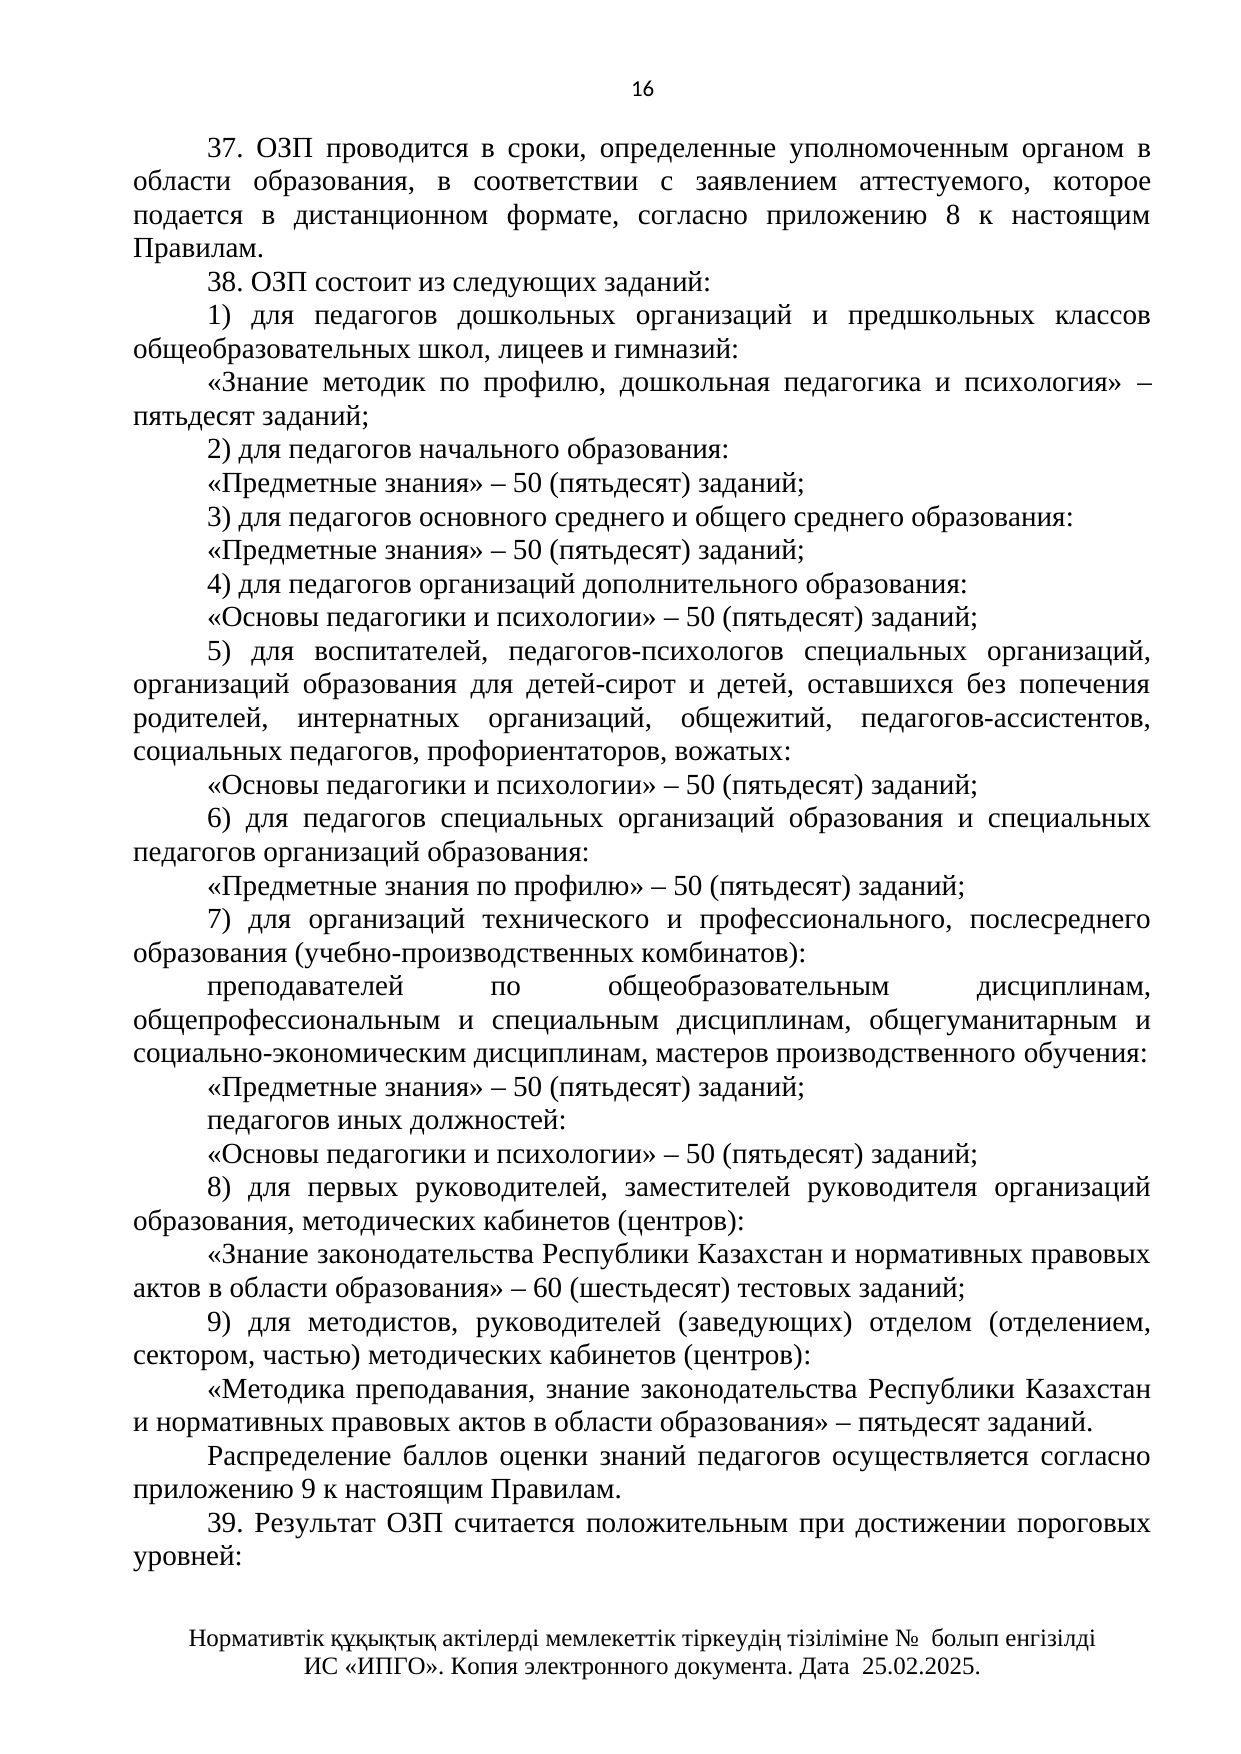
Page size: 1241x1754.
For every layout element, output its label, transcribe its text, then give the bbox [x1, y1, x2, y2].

text 38. ОЗП состоит из следующих заданий: [133, 264, 1152, 297]
text преподавателей по общеобразовательным дисциплинам, общепрофессиональным и специальным дисциплинам, общегуманитарным и социально-экономическим дисциплинам, мастеров производственного обучения: [133, 968, 1152, 1069]
text 5) для воспитателей, педагогов-психологов специальных организаций, организаций образования для детей-сирот и детей, оставшихся без попечения родителей, интернатных организаций, общежитий, педагогов-ассистентов, социальных педагогов, профориентаторов, вожатых: [133, 633, 1152, 767]
text «Предметные знания по профилю» – 50 (пятьдесят) заданий; [133, 868, 1152, 901]
text «Предметные знания» – 50 (пятьдесят) заданий; [133, 532, 1152, 566]
text «Знание законодательства Республики Казахстан и нормативных правовых актов в области образования» – 60 (шестьдесят) тестовых заданий; [133, 1237, 1152, 1304]
text 7) для организаций технического и профессионального, послесреднего образования (учебно-производственных комбинатов): [133, 901, 1152, 968]
text 39. Результат ОЗП считается положительным при достижении пороговых уровней: [133, 1505, 1152, 1572]
text «Основы педагогики и психологии» – 50 (пятьдесят) заданий; [133, 767, 1152, 801]
text «Основы педагогики и психологии» – 50 (пятьдесят) заданий; [133, 599, 1152, 633]
text 8) для первых руководителей, заместителей руководителя организаций образования, методических кабинетов (центров): [133, 1169, 1152, 1237]
text «Основы педагогики и психологии» – 50 (пятьдесят) заданий; [133, 1136, 1152, 1169]
text «Знание методик по профилю, дошкольная педагогика и психология» – пятьдесят заданий; [133, 364, 1152, 432]
text «Предметные знания» – 50 (пятьдесят) заданий; [133, 1069, 1152, 1102]
text Распределение баллов оценки знаний педагогов осуществляется согласно приложению 9 к настоящим Правилам. [133, 1438, 1152, 1505]
text 3) для педагогов основного среднего и общего среднего образования: [133, 499, 1152, 532]
text 37. ОЗП проводится в сроки, определенные уполномоченным органом в области образования, в соответствии с заявлением аттестуемого, которое подается в дистанционном формате, согласно приложению 8 к настоящим Правилам. [133, 130, 1152, 264]
text «Предметные знания» – 50 (пятьдесят) заданий; [133, 465, 1152, 499]
text педагогов иных должностей: [133, 1102, 1152, 1136]
text «Методика преподавания, знание законодательства Республики Казахстан и нормативных правовых актов в области образования» – пятьдесят заданий. [133, 1371, 1152, 1438]
text 9) для методистов, руководителей (заведующих) отделом (отделением, сектором, частью) методических кабинетов (центров): [133, 1304, 1152, 1371]
text 6) для педагогов специальных организаций образования и специальных педагогов организаций образования: [133, 801, 1152, 868]
text 1) для педагогов дошкольных организаций и предшкольных классов общеобразовательных школ, лицеев и гимназий: [133, 297, 1152, 364]
text 4) для педагогов организаций дополнительного образования: [133, 566, 1152, 599]
text 2) для педагогов начального образования: [133, 432, 1152, 465]
